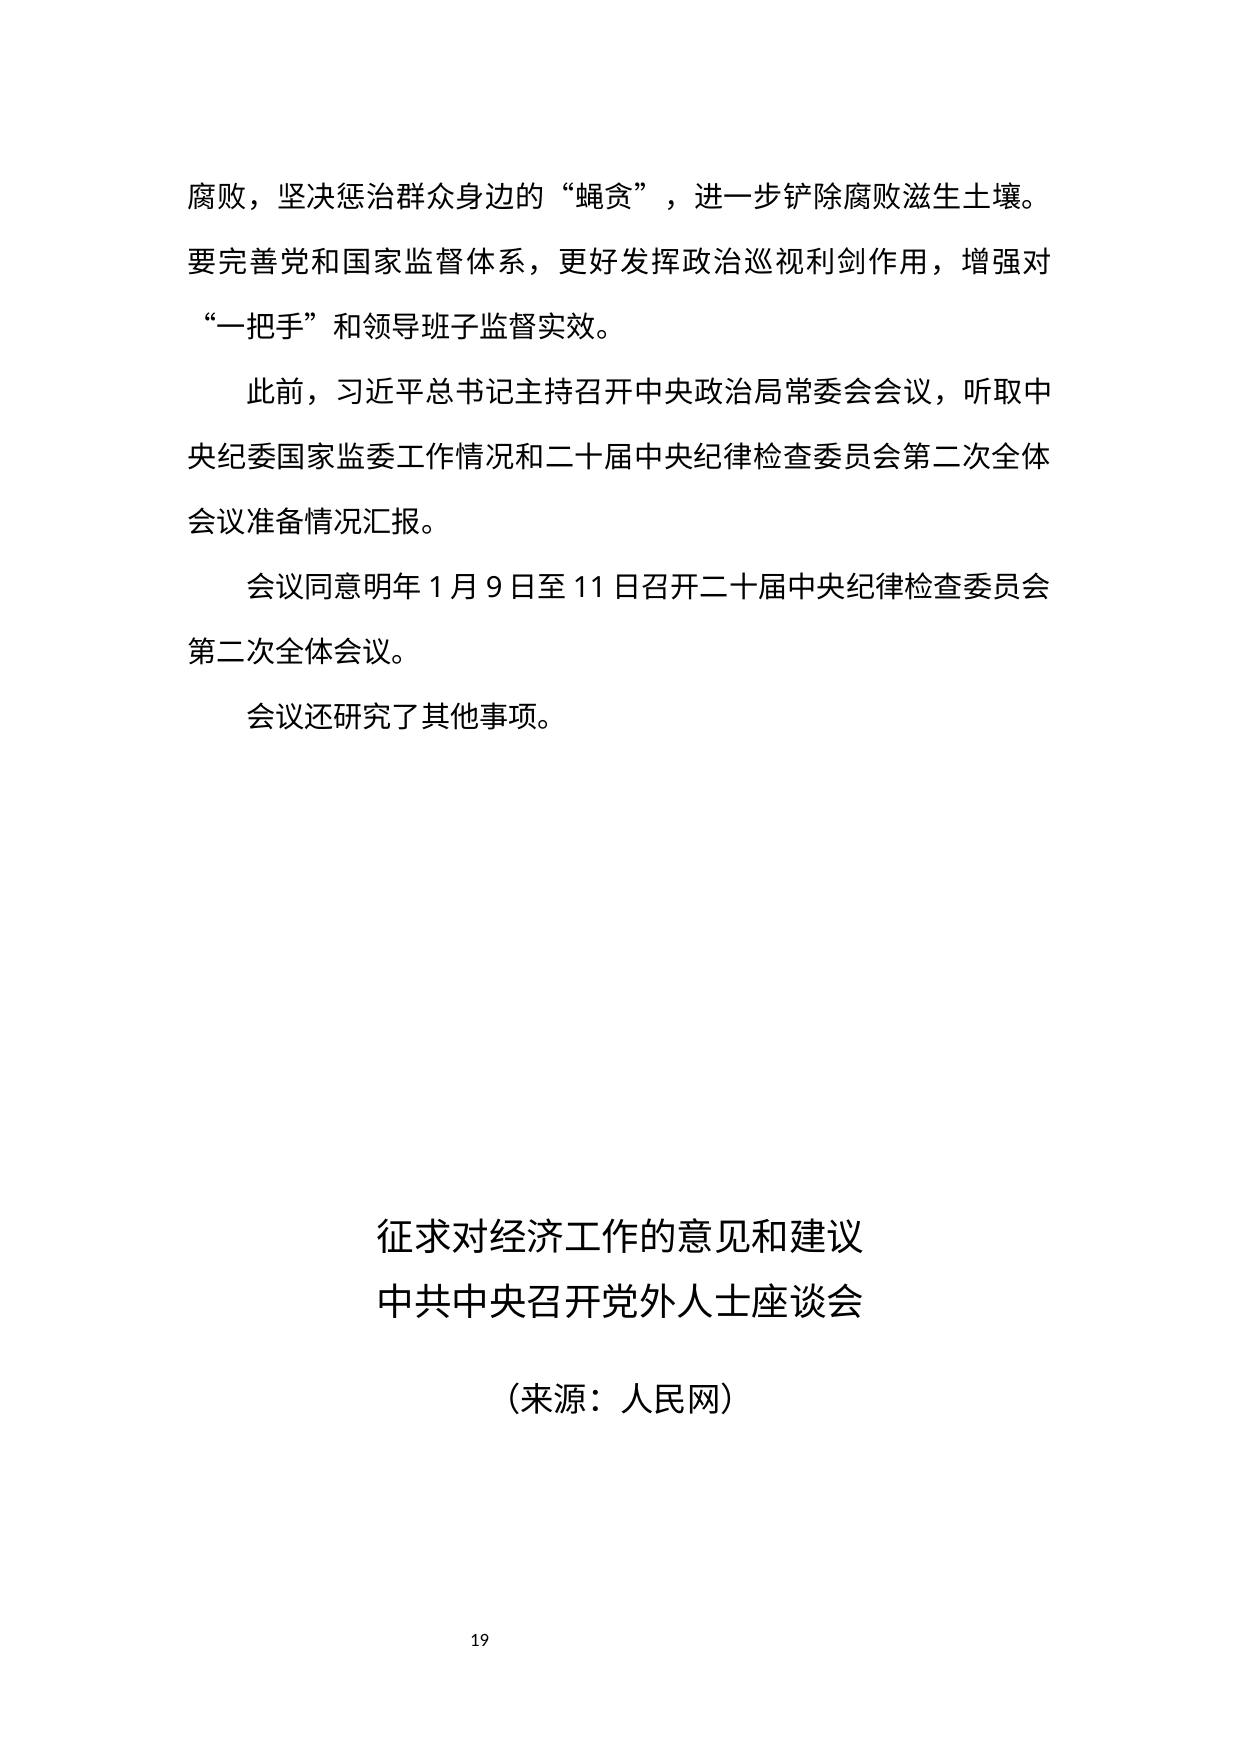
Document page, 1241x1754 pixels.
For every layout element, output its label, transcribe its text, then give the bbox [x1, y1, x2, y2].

text 会议同意明年1月9日至11日召开二十届中央纪律检查委员会第二次全体会议。 [187, 552, 1053, 682]
text 中共中央召开党外人士座谈会 [187, 1267, 1053, 1332]
text （来源：人民网） [187, 1364, 1053, 1429]
text 会议还研究了其他事项。 [187, 682, 1053, 747]
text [187, 162, 1053, 357]
text 此前，习近平总书记主持召开中央政治局常委会会议，听取中央纪委国家监委工作情况和二十届中央纪律检查委员会第二次全体会议准备情况汇报。 [187, 357, 1053, 552]
text 征求对经济工作的意见和建议 [187, 1202, 1053, 1267]
